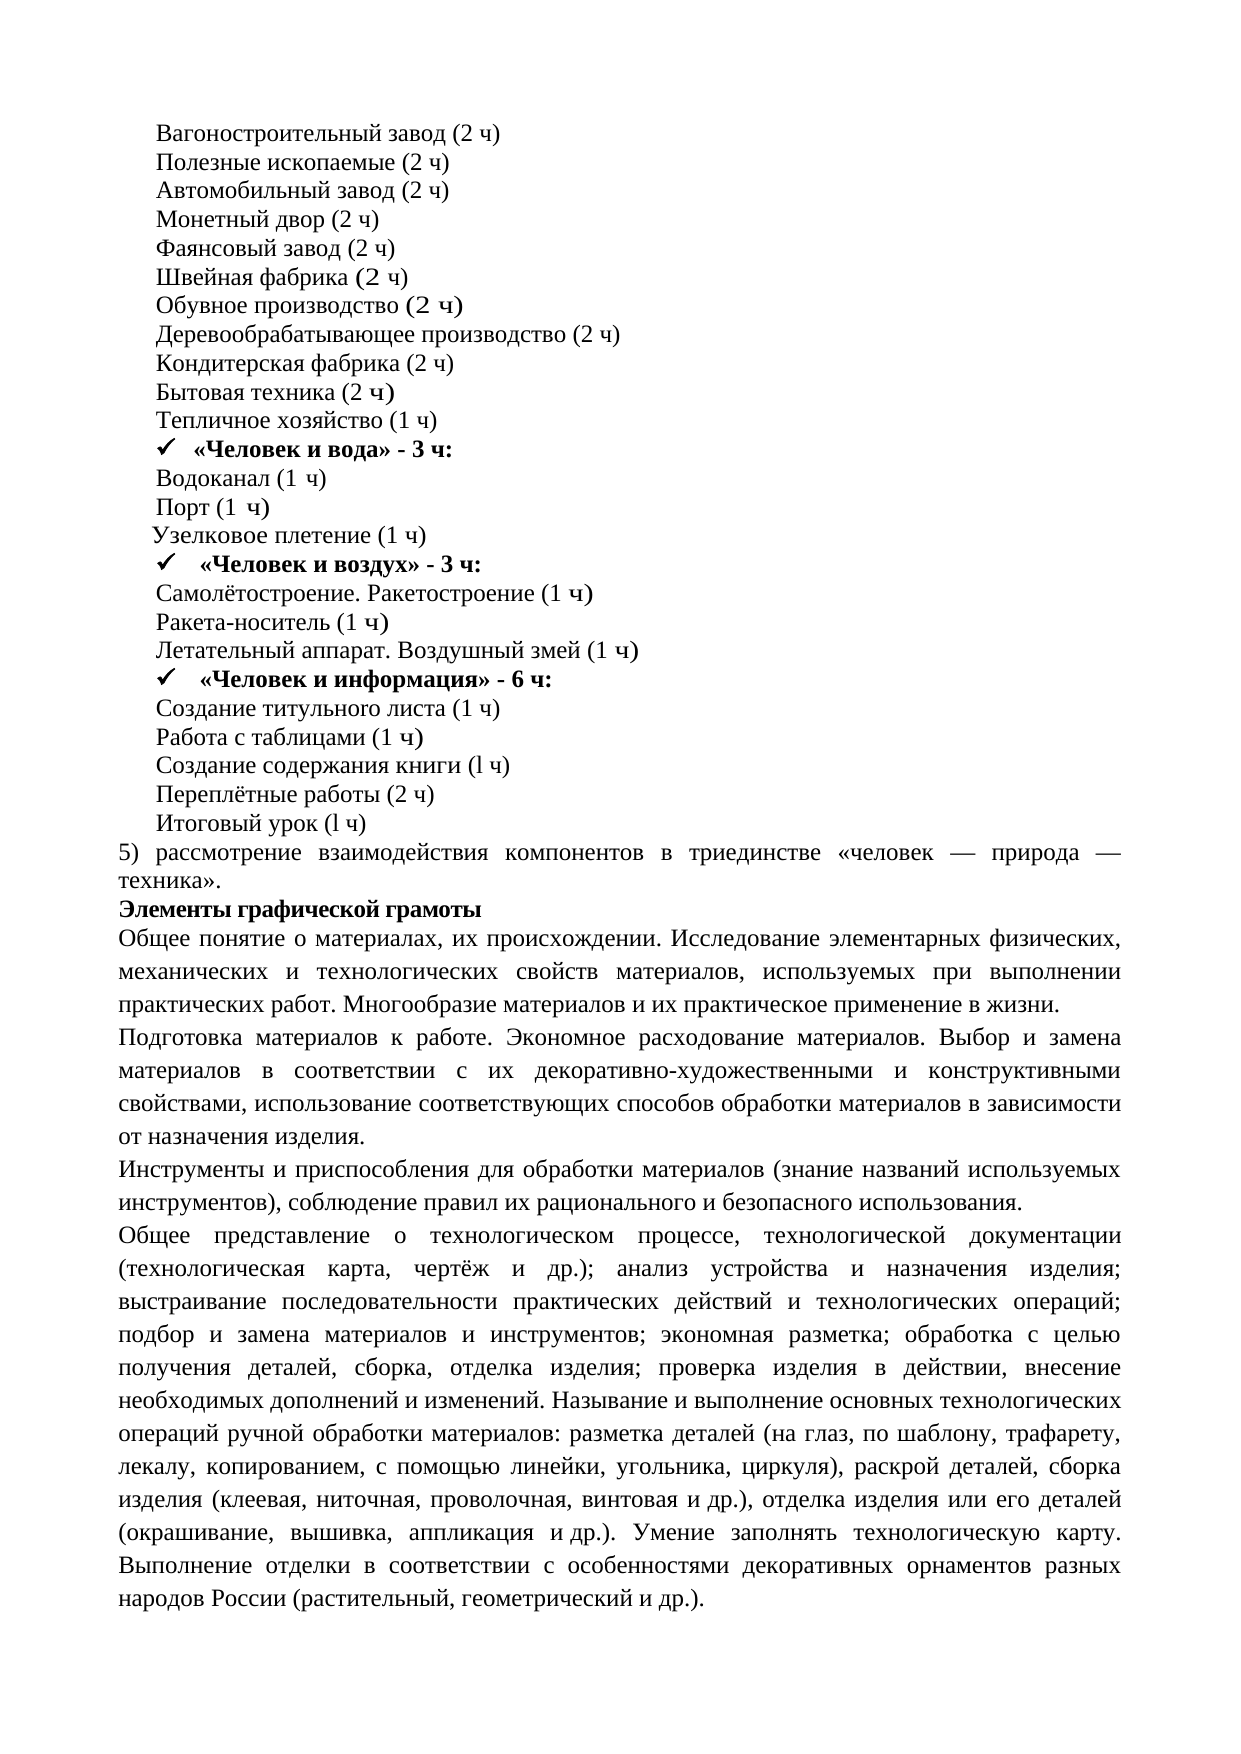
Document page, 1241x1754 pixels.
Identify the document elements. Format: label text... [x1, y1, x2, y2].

text Полезные ископаемые (2 ч) [118, 147, 1122, 176]
text Порт (1 ч) [118, 492, 1122, 521]
list «Человек и информация» - 6 ч: [156, 664, 1122, 693]
text Создание титульноro листа (1 ч) [156, 693, 1122, 722]
list Подготовка материалов к работе. Экономное расходование материалов. Выбор и замена материалов в соответствии с их декоративно-художественными и конструктивными свойствами, использование соответствующих способов обработки материалов в зависимости от назначения изделия. [118, 1022, 1122, 1150]
text Монетный двор (2 ч) [118, 204, 1122, 233]
text Вагоностроительный завод (2 ч) [156, 118, 1122, 147]
text 5) рассмотрение взаимодействия компонентов в триединстве «человек — природа — техника». [118, 837, 1122, 894]
text Деревообрабатывающее производство (2 ч) [118, 319, 1122, 348]
text Ракета-носитель (1 ч) [118, 607, 1122, 636]
text Создание содержания книги (l ч) [118, 751, 1122, 779]
text Обувное производство (2 ч) [118, 291, 1122, 319]
text Кондитерская фабрика (2 ч) [118, 348, 1122, 377]
list Общее представление о технологическом процессе, технологической документации (технологическая карта, чертёж и др.); анализ устройства и назначения изделия; выстраивание последовательности практических действий и технологических операций; подбор и замена материалов и инструментов; экономная разметка; обработка с целью получения деталей, сборка, отделка изделия; проверка изделия в действии, внесение необходимых дополнений и изменений. Называние и выполнение основных технологических операций ручной обработки материалов: разметка деталей (на глаз, по шаблону, трафарету, лекалу, копированием, с помощью линейки, угольника, циркуля), раскрой деталей, сборка изделия (клеевая, ниточная, проволочная, винтовая и др.), отделка изделия или его деталей (окрашивание, вышивка, аппликация и др.). Умение заполнять технологическую карту. Выполнение отделки в соответствии с особенностями декоративных орнаментов разных народов России (растительный, геометрический и др.). [118, 1220, 1122, 1612]
text Тепличное хозяйство (1 ч) [118, 406, 1122, 434]
text Летательный аппарат. Воздушный змей (1 ч) [118, 636, 1122, 664]
text Водоканал (1 ч) [156, 463, 1122, 492]
text Элементы графической грамоты [118, 894, 1122, 923]
text Итоговый урок (l ч) [118, 808, 1122, 837]
text Фаянсовый завод (2 ч) [118, 233, 1122, 262]
text Швейная фабрика (2 ч) [118, 262, 1122, 291]
text Работа с таблицами (1 ч) [118, 722, 1122, 751]
list Общее понятие о материалах, их происхождении. Исследование элементарных физических, механических и технологических свойств материалов, используемых при выполнении практических работ. Многообразие материалов и их практическое применение в жизни. [118, 923, 1122, 1018]
list «Человек и воздух» - 3 ч: [156, 549, 1122, 578]
text Автомобильный завод (2 ч) [118, 176, 1122, 204]
list Инструменты и приспособления для обработки материалов (знание названий используемых инструментов), соблюдение правил их рационального и безопасного использования. [118, 1154, 1122, 1216]
text Узелковое плетение (1 ч) [118, 521, 1122, 549]
text Переплётные работы (2 ч) [118, 779, 1122, 808]
text Бытовая техника (2 ч) [118, 377, 1122, 406]
list «Человек и вода» - 3 ч: [156, 434, 1122, 463]
text Самолётостроение. Ракетостроение (1 ч) [156, 578, 1122, 607]
